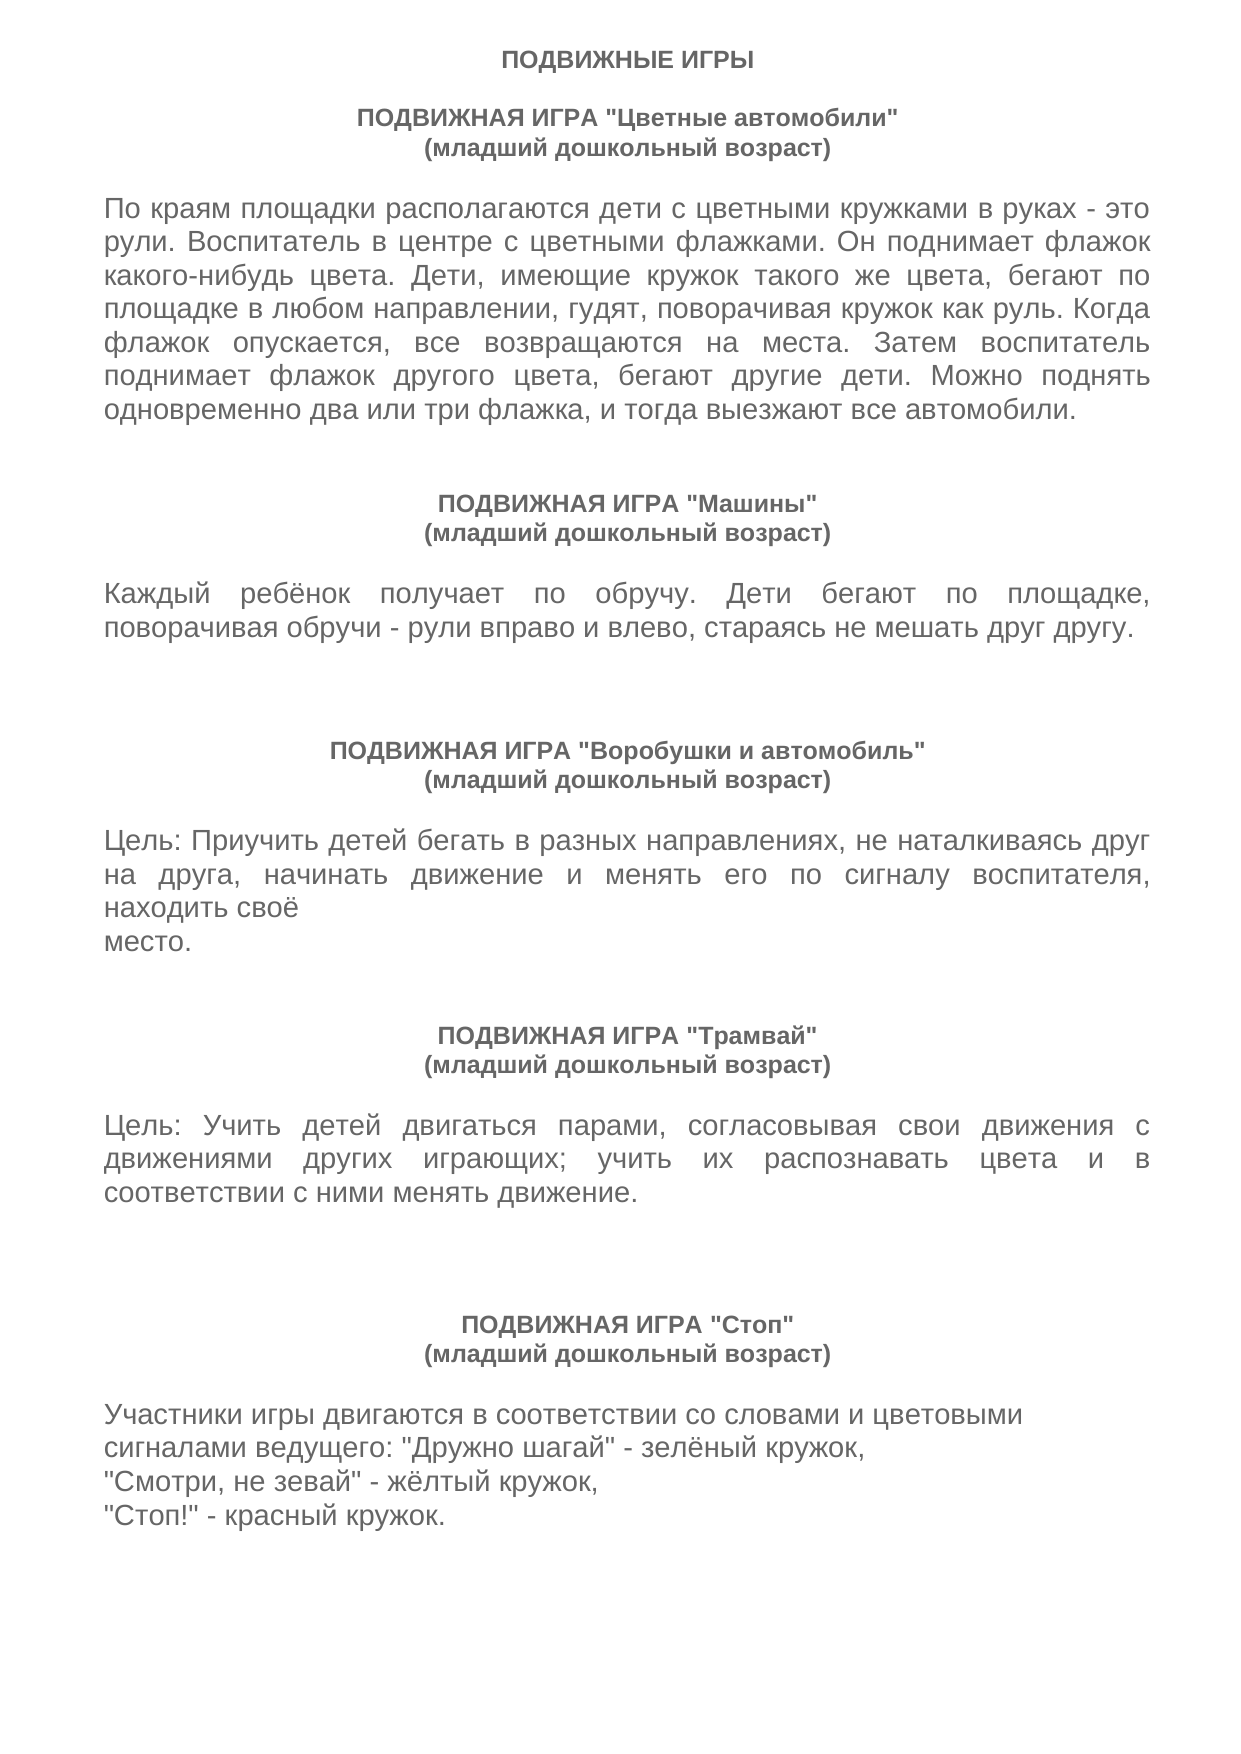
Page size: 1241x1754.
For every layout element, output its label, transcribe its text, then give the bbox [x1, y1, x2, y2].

text (младший дошкольный возраст) [103, 1049, 1152, 1079]
text ПОДВИЖНАЯ ИГРА "Машины" [103, 459, 1152, 518]
text место. [103, 924, 1152, 957]
text По краям площадки располагаются дети с цветными кружками в руках - это рули. Воспитатель в центре с цветными флажками. Он поднимает флажок какого-нибудь цвета. Дети, имеющие кружок такого же цвета, бегают по площадке в любом направлении, гудят, поворачивая кружок как руль. Когда флажок опускается, все возвращаются на места. Затем воспитатель поднимает флажок другого цвета, бегают другие дети. Можно поднять одновременно два или три флажка, и тогда выезжают все автомобили. [103, 161, 1152, 426]
text ПОДВИЖНАЯ ИГРА "Воробушки и автомобиль" [103, 735, 1152, 764]
text (младший дошкольный возраст) [103, 764, 1152, 794]
text (младший дошкольный возраст) [103, 1338, 1152, 1368]
text Каждый ребёнок получает по обручу. Дети бегают по площадке, поворачивая обручи - рули вправо и влево, стараясь не мешать друг другу. [103, 547, 1152, 643]
text ПОДВИЖНАЯ ИГРА "Трамвай" [103, 991, 1152, 1049]
text Участники игры двигаются в соответствии со словами и цветовыми сигналами ведущего: "Дружно шагай" - зелёный кружок, "Смотри, не зевай" - жёлтый кружок, "Стоп!" - красный кружок. [103, 1368, 1152, 1531]
text (младший дошкольный возраст) [103, 518, 1152, 547]
text (младший дошкольный возраст) [103, 132, 1152, 161]
text ПОДВИЖНЫЕ ИГРЫ [103, 44, 1152, 74]
text ПОДВИЖНАЯ ИГРА "Стоп" [103, 1309, 1152, 1338]
text ПОДВИЖНАЯ ИГРА "Цветные автомобили" [103, 103, 1152, 132]
text Цель: Учить детей двигаться парами, согласовывая свои движения с движениями других играющих; учить их распознавать цвета и в соответствии с ними менять движение. [103, 1079, 1152, 1208]
text Цель: Приучить детей бегать в разных направлениях, не наталкиваясь друг на друга, начинать движение и менять его по сигналу воспитателя, находить своё [103, 794, 1152, 924]
